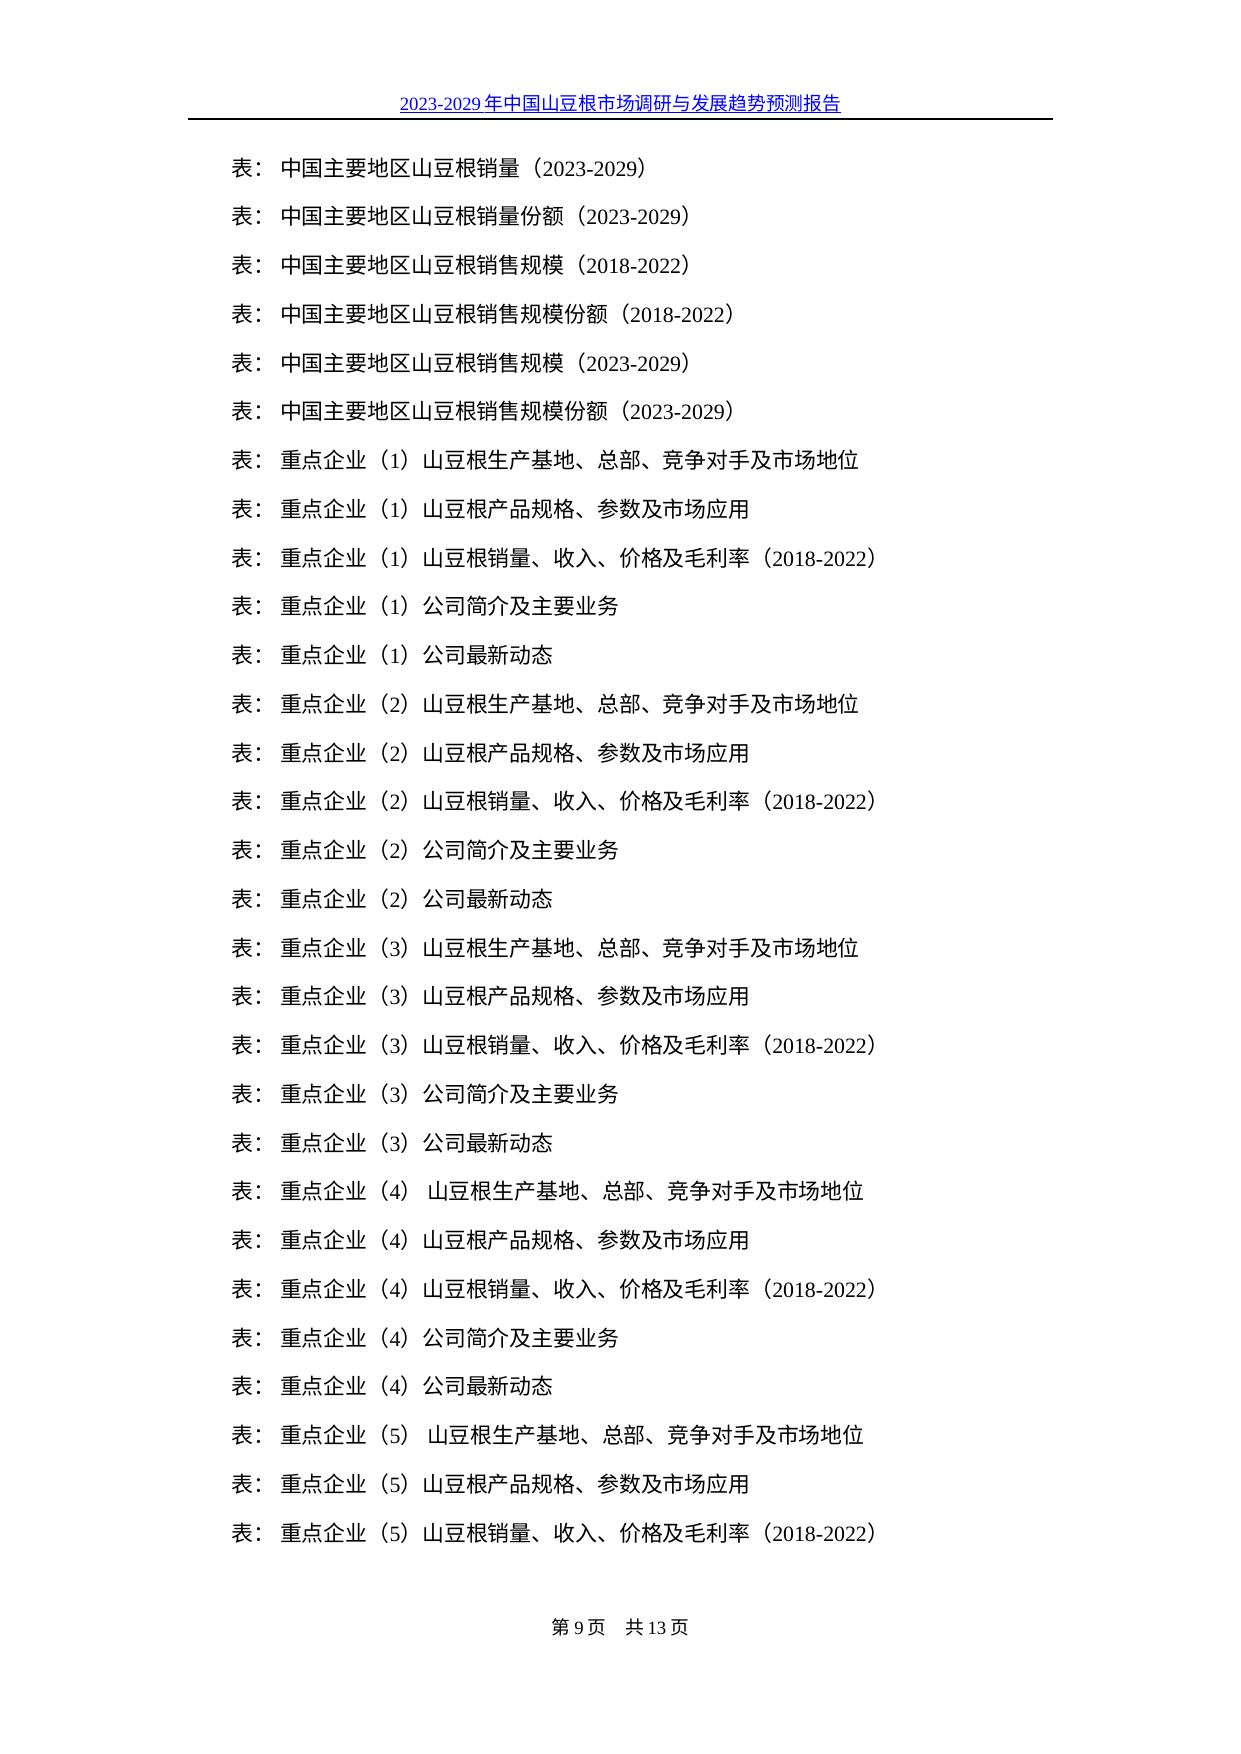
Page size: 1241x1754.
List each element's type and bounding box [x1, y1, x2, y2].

text [187, 150, 1053, 1548]
